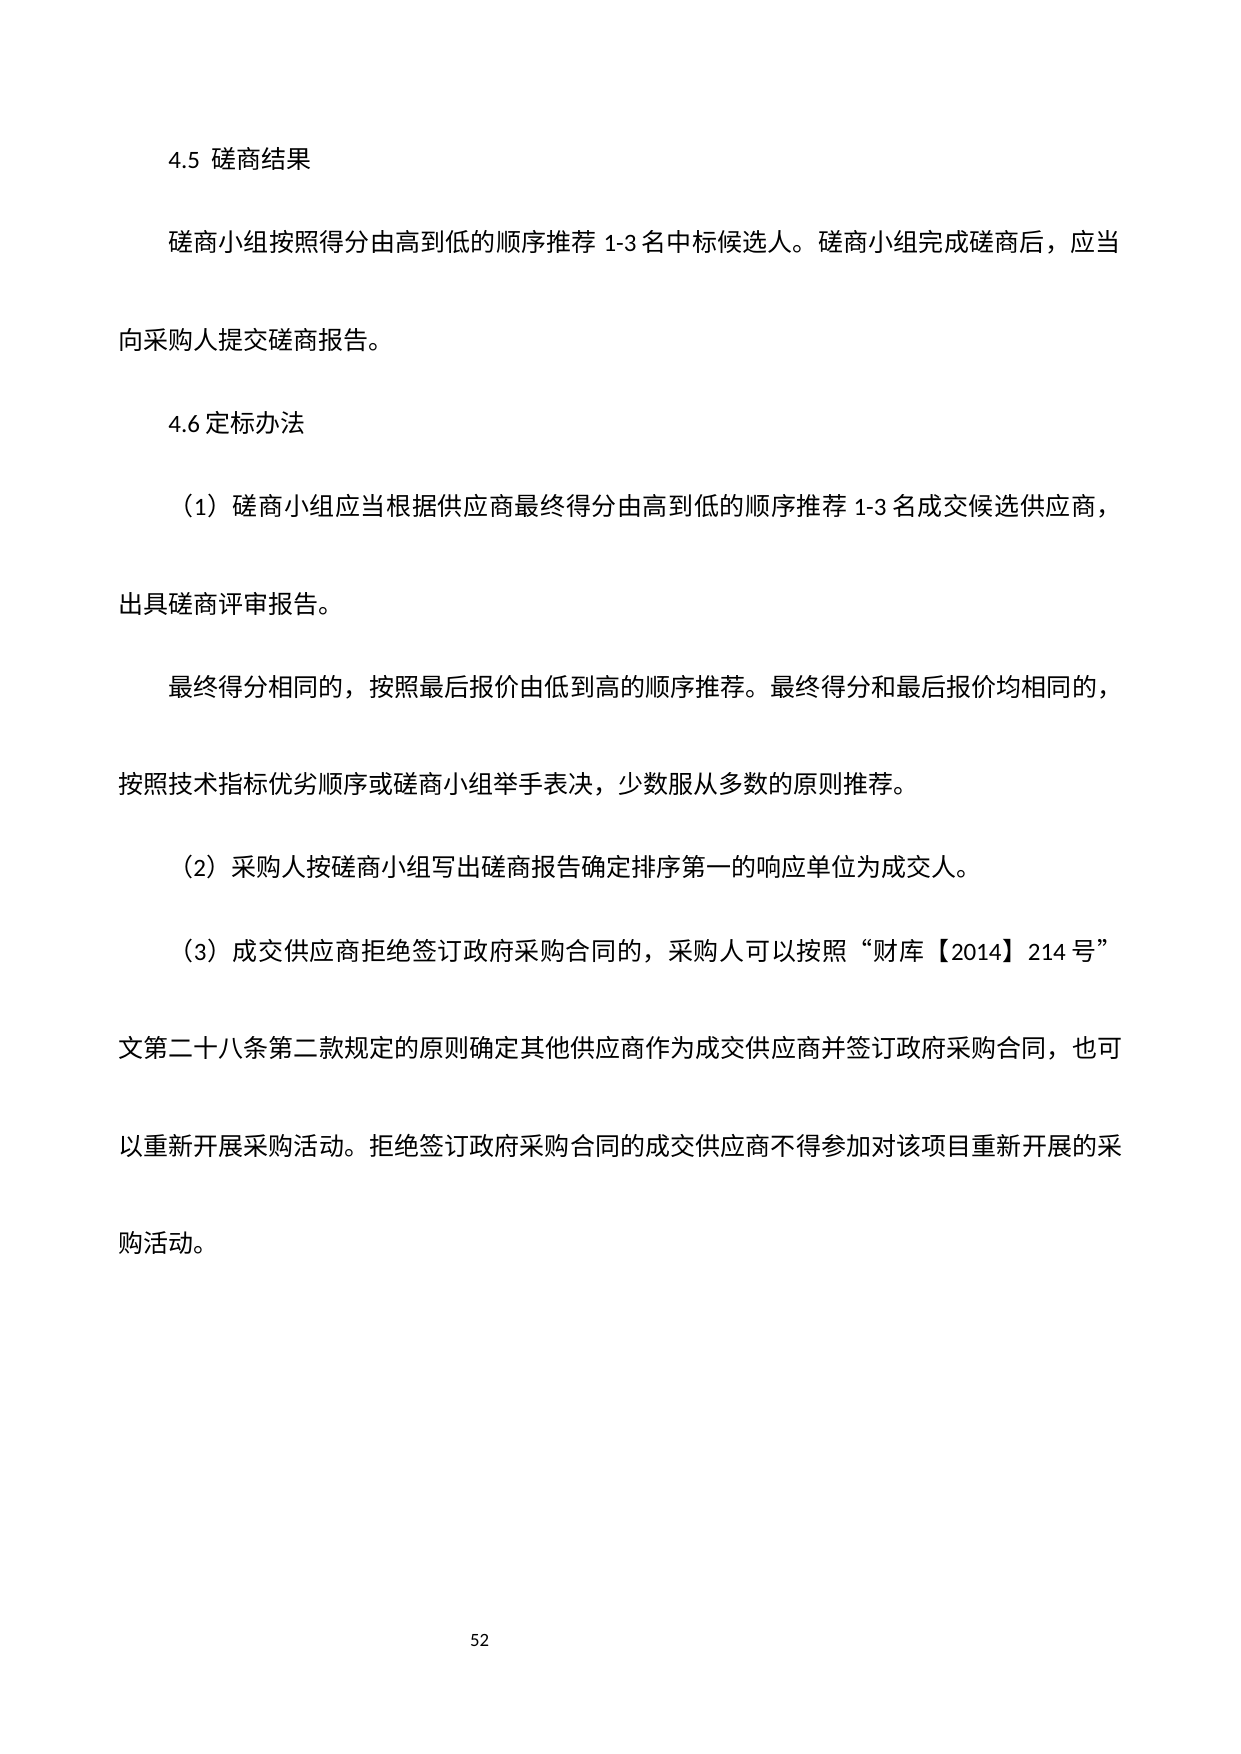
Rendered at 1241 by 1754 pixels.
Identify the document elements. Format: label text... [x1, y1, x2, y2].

text （2）采购人按磋商小组写出磋商报告确定排序第一的响应单位为成交人。 [118, 833, 1122, 898]
text （1）磋商小组应当根据供应商最终得分由高到低的顺序推荐3名成交候选供应商，出具磋商评审报告。 [118, 472, 1122, 635]
text 最终得分相同的，按照最后报价由低到高的顺序推荐。最终得分和最后报价均相同的，按照技术指标优劣顺序或磋商小组举手表决，少数服从多数的原则推荐。 [118, 653, 1122, 815]
text 4.5 磋商结果 [118, 125, 1122, 190]
text （3）成交供应商拒绝签订政府采购合同的，采购人可以按照“财库【2014】214号”文第二十八条第二款规定的原则确定其他供应商作为成交供应商并签订政府采购合同，也可以重新开展采购活动。拒绝签订政府采购合同的成交供应商不得参加对该项目重新开展的采购活动。 [118, 917, 1122, 1274]
text 磋商小组按照得分由高到低的顺序推荐3名中标候选人。磋商小组完成磋商后，应当向采购人提交磋商报告。 [118, 208, 1122, 371]
text 4.6 定标办法 [118, 389, 1122, 454]
